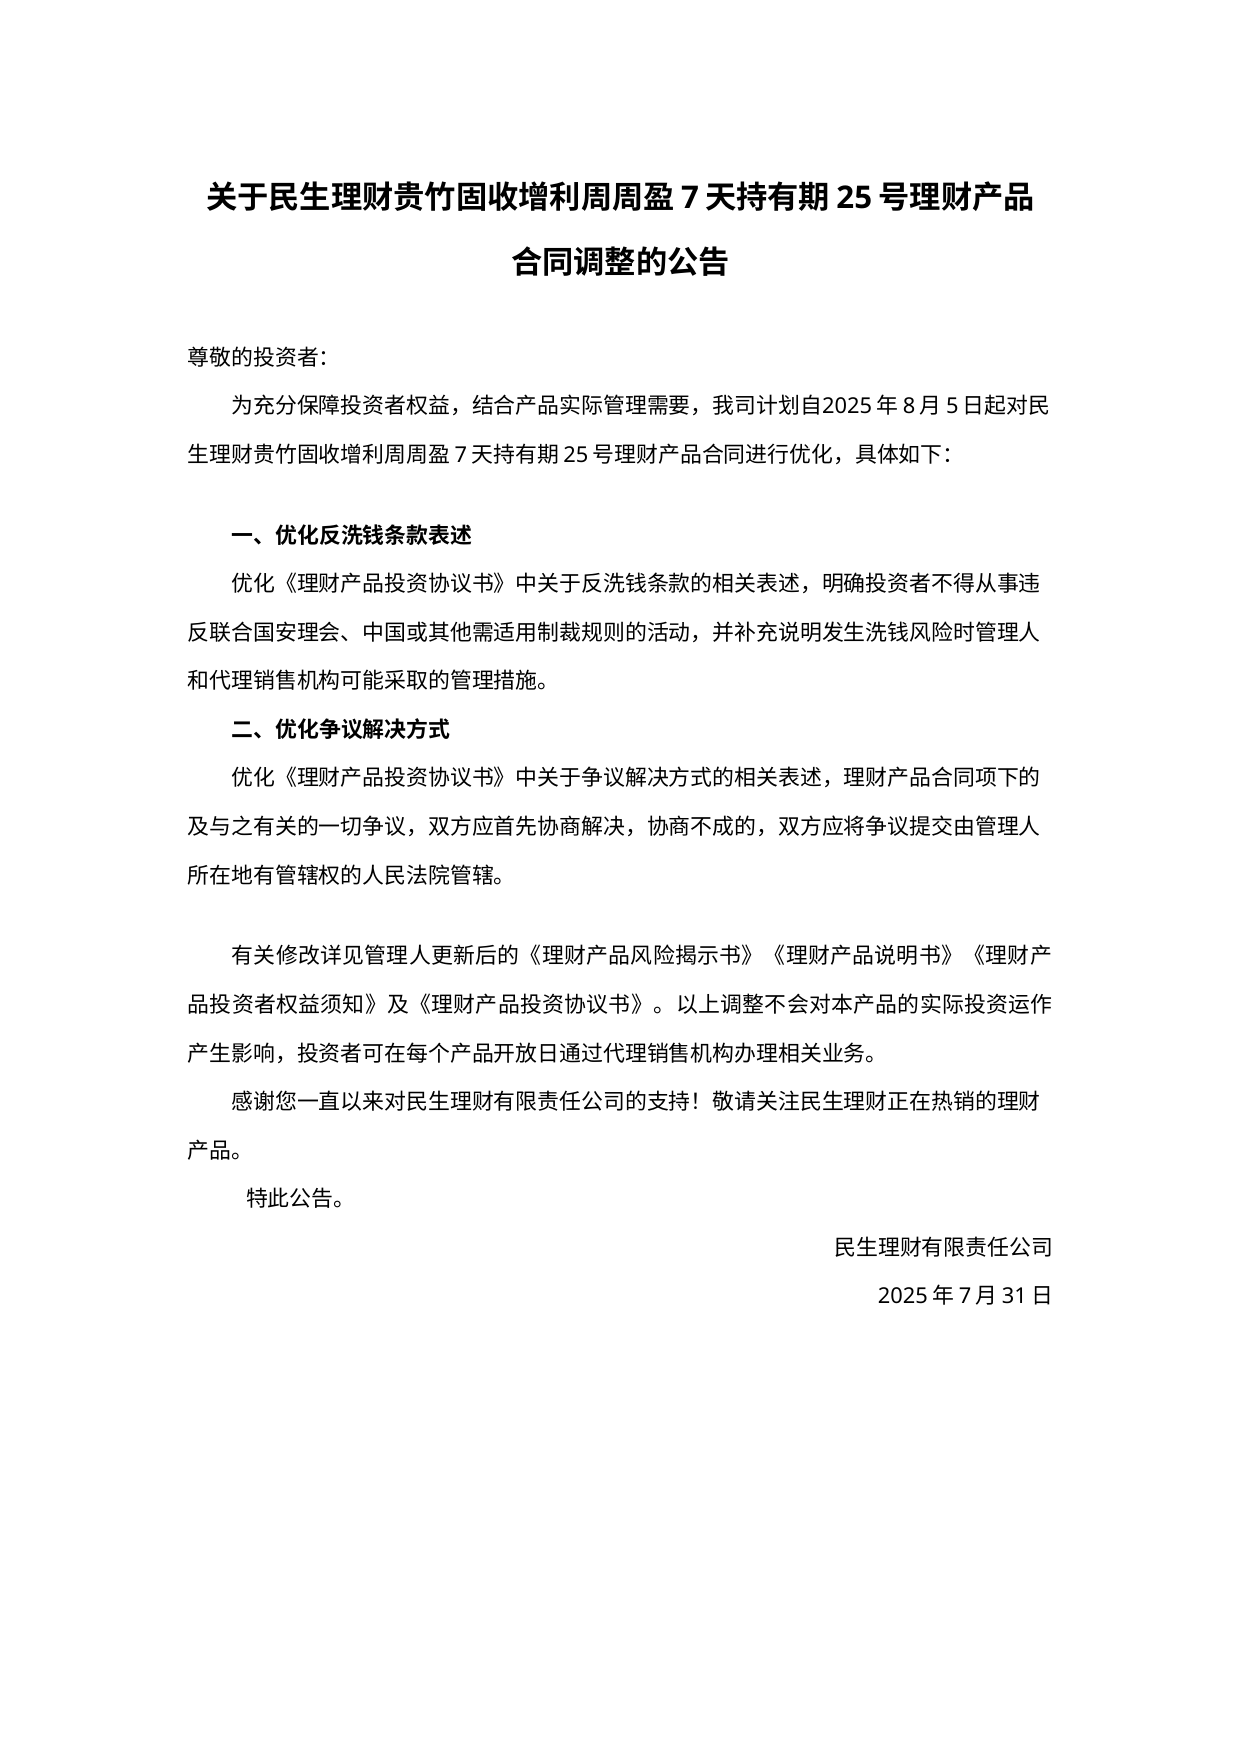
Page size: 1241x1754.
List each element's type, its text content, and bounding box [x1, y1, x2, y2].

text 关于民生理财贵竹固收增利周周盈7天持有期25号理财产品 [187, 162, 1053, 227]
text 为充分保障投资者权益，结合产品实际管理需要，我司计划自2025年8月5日起对民生理财贵竹固收增利周周盈7天持有期25号理财产品合同进行优化，具体如下： [187, 388, 1053, 469]
text 尊敬的投资者： [187, 339, 1053, 372]
text 优化《理财产品投资协议书》中关于反洗钱条款的相关表述，明确投资者不得从事违反联合国安理会、中国或其他需适用制裁规则的活动，并补充说明发生洗钱风险时管理人和代理销售机构可能采取的管理措施。 [187, 566, 1053, 696]
text 优化《理财产品投资协议书》中关于争议解决方式的相关表述，理财产品合同项下的及与之有关的一切争议，双方应首先协商解决，协商不成的，双方应将争议提交由管理人所在地有管辖权的人民法院管辖。 [187, 760, 1053, 890]
text 有关修改详见管理人更新后的《理财产品风险揭示书》《理财产品说明书》《理财产品投资者权益须知》及《理财产品投资协议书》。以上调整不会对本产品的实际投资运作产生影响，投资者可在每个产品开放日通过代理销售机构办理相关业务。 [187, 938, 1053, 1068]
text 合同调整的公告 [187, 227, 1053, 292]
text 一、优化反洗钱条款表述 [187, 517, 1053, 550]
text 民生理财有限责任公司 [187, 1229, 1053, 1262]
text 特此公告。 [187, 1181, 1053, 1213]
text 二、优化争议解决方式 [187, 711, 1053, 744]
text 2025年7月31日 [187, 1278, 1053, 1310]
text 感谢您一直以来对民生理财有限责任公司的支持！敬请关注民生理财正在热销的理财产品。 [187, 1084, 1053, 1165]
